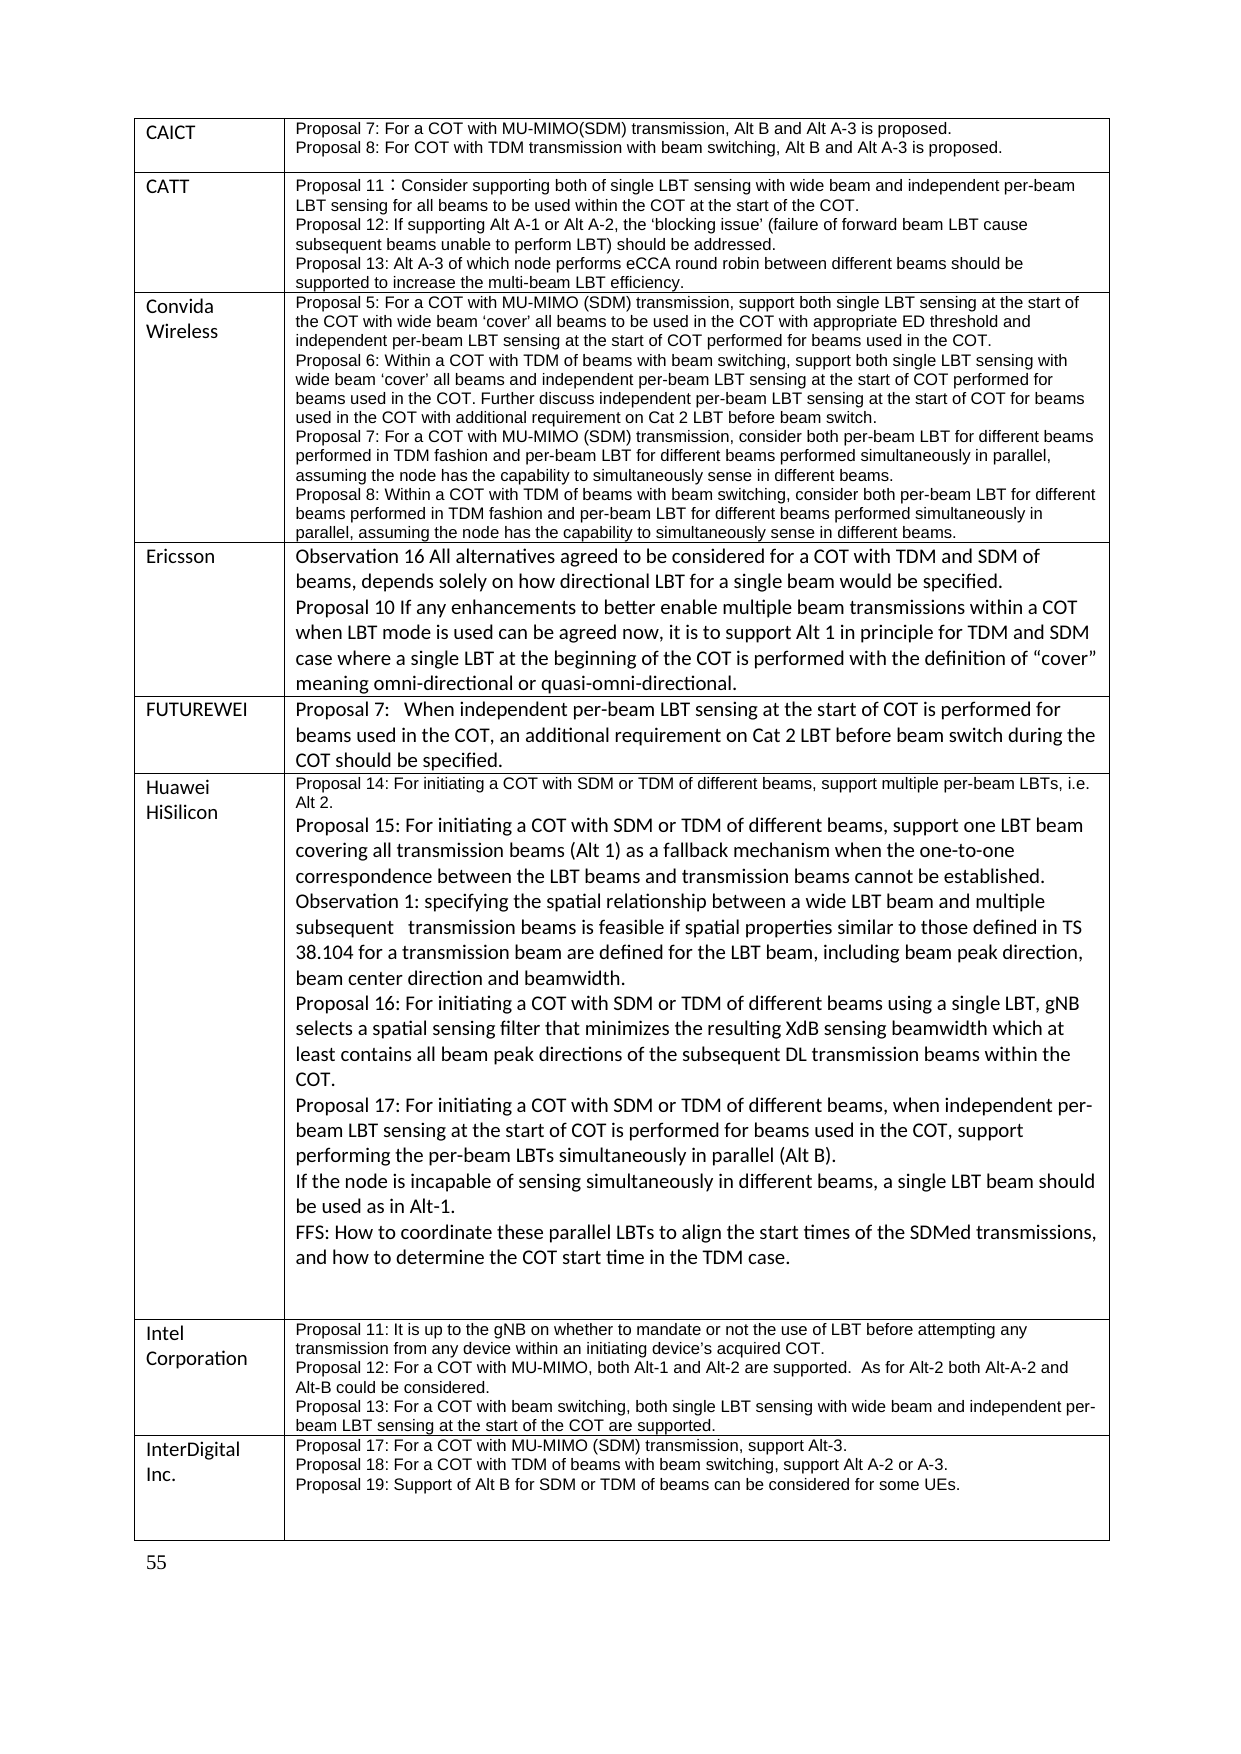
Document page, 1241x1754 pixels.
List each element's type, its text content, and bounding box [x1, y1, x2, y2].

table_cell Proposal 7: For a COT with MU-MIMO(SDM) transmission, Alt B and Alt A-3 is proposed. Proposal 8: For COT with TDM transmission with beam switching, Alt B and Alt A-3 is proposed. [285, 119, 1109, 172]
table_cell Convida Wireless [135, 293, 284, 542]
table_cell Observation 16 All alternatives agreed to be considered for a COT with TDM and SDM of beams, depends solely on how directional LBT for a single beam would be specified. Proposal 10 If any enhancements to better enable multiple beam transmissions within a COT when LBT mode is used can be agreed now, it is to support Alt 1 in principle for TDM and SDM case where a single LBT at the beginning of the COT is performed with the definition of “cover” meaning omni-directional or quasi-omni-directional. [285, 543, 1109, 696]
table_cell Intel Corporation [135, 1320, 284, 1435]
table_cell CAICT [135, 119, 284, 172]
table_cell Proposal 17: For a COT with MU-MIMO (SDM) transmission, support Alt-3. Proposal 18: For a COT with TDM of beams with beam switching, support Alt A-2 or A-3. Proposal 19: Support of Alt B for SDM or TDM of beams can be considered for some UEs. [285, 1436, 1109, 1540]
table_cell CATT [135, 173, 284, 292]
table_cell FUTUREWEI [135, 697, 284, 773]
table_cell Huawei HiSilicon [135, 774, 284, 1319]
table_cell Proposal 11: It is up to the gNB on whether to mandate or not the use of LBT before attempting any transmission from any device within an initiating device’s acquired COT. Proposal 12: For a COT with MU-MIMO, both Alt-1 and Alt-2 are supported. As for Alt-2 both Alt-A-2 and Alt-B could be considered. Proposal 13: For a COT with beam switching, both single LBT sensing with wide beam and independent per-beam LBT sensing at the start of the COT are supported. [285, 1320, 1109, 1435]
table_cell InterDigital Inc. [135, 1436, 284, 1540]
table_cell Proposal 14: For initiating a COT with SDM or TDM of different beams, support multiple per-beam LBTs, i.e. Alt 2. Proposal 15: For initiating a COT with SDM or TDM of different beams, support one LBT beam covering all transmission beams (Alt 1) as a fallback mechanism when the one-to-one correspondence between the LBT beams and transmission beams cannot be established. Observation 1: specifying the spatial relationship between a wide LBT beam and multiple subsequent transmission beams is feasible if spatial properties similar to those defined in TS 38.104 for a transmission beam are defined for the LBT beam, including beam peak direction, beam center direction and beamwidth. Proposal 16: For initiating a COT with SDM or TDM of different beams using a single LBT, gNB selects a spatial sensing filter that minimizes the resulting XdB sensing beamwidth which at least contains all beam peak directions of the subsequent DL transmission beams within the COT. Proposal 17: For initiating a COT with SDM or TDM of different beams, when independent per-beam LBT sensing at the start of COT is performed for beams used in the COT, support performing the per-beam LBTs simultaneously in parallel (Alt B). If the node is incapable of sensing simultaneously in different beams, a single LBT beam should be used as in Alt-1. FFS: How to coordinate these parallel LBTs to align the start times of the SDMed transmissions, and how to determine the COT start time in the TDM case. [285, 774, 1109, 1319]
table_cell Proposal 5: For a COT with MU-MIMO (SDM) transmission, support both single LBT sensing at the start of the COT with wide beam ‘cover’ all beams to be used in the COT with appropriate ED threshold and independent per-beam LBT sensing at the start of COT performed for beams used in the COT. Proposal 6: Within a COT with TDM of beams with beam switching, support both single LBT sensing with wide beam ‘cover’ all beams and independent per-beam LBT sensing at the start of COT performed for beams used in the COT. Further discuss independent per-beam LBT sensing at the start of COT for beams used in the COT with additional requirement on Cat 2 LBT before beam switch. Proposal 7: For a COT with MU-MIMO (SDM) transmission, consider both per-beam LBT for different beams performed in TDM fashion and per-beam LBT for different beams performed simultaneously in parallel, assuming the node has the capability to simultaneously sense in different beams. Proposal 8: Within a COT with TDM of beams with beam switching, consider both per-beam LBT for different beams performed in TDM fashion and per-beam LBT for different beams performed simultaneously in parallel, assuming the node has the capability to simultaneously sense in different beams. [285, 293, 1109, 542]
table_cell Proposal 11：Consider supporting both of single LBT sensing with wide beam and independent per-beam LBT sensing for all beams to be used within the COT at the start of the COT. Proposal 12: If supporting Alt A-1 or Alt A-2, the ‘blocking issue’ (failure of forward beam LBT cause subsequent beams unable to perform LBT) should be addressed. Proposal 13: Alt A-3 of which node performs eCCA round robin between different beams should be supported to increase the multi-beam LBT efficiency. [285, 173, 1109, 292]
table_cell Proposal 7: When independent per-beam LBT sensing at the start of COT is performed for beams used in the COT, an additional requirement on Cat 2 LBT before beam switch during the COT should be specified. [285, 697, 1109, 773]
table_cell Ericsson [135, 543, 284, 696]
